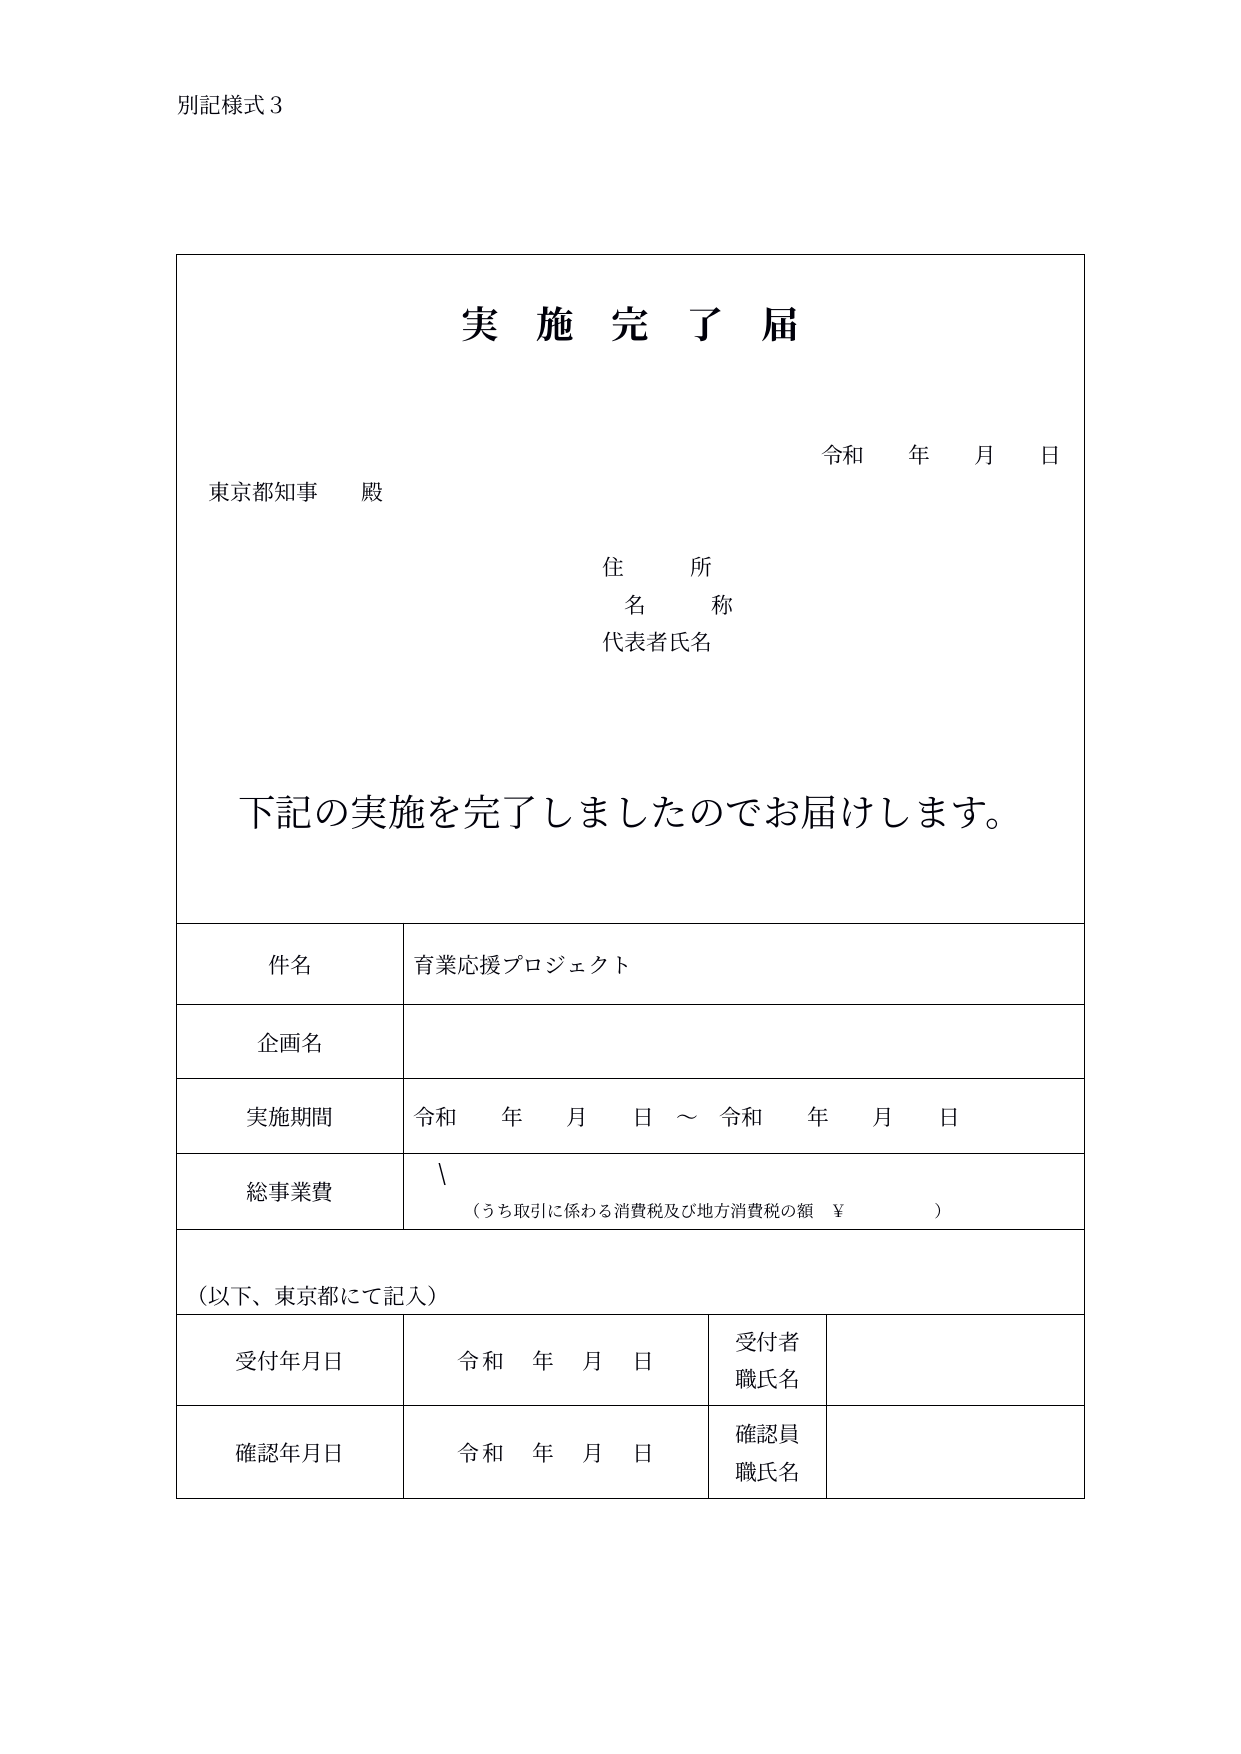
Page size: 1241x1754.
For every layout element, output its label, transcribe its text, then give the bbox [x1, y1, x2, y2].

table_header 実 施 完 了 届 令和 年 月 日 東京都知事 殿 住 所 名 称 代表者氏名 下記の実施を完了しましたのでお届けします。 [177, 255, 1084, 923]
table_cell [827, 1406, 1084, 1498]
table_cell 令和 年 月 日 [404, 1406, 708, 1498]
table_cell 実施期間 [177, 1079, 403, 1153]
table_cell 受付年月日 [177, 1315, 403, 1405]
table_cell [827, 1315, 1084, 1405]
table_cell 確認員 職氏名 [709, 1406, 826, 1498]
table_cell \ （うち取引に係わる消費税及び地方消費税の額 ￥ ） [404, 1154, 1084, 1229]
table_cell 総事業費 [177, 1154, 403, 1229]
table_cell 令和 年 月 日 [404, 1315, 708, 1405]
table_cell （以下、東京都にて記入） [177, 1230, 1084, 1314]
table_cell 確認年月日 [177, 1406, 403, 1498]
table_cell 件名 [177, 924, 403, 1004]
table_cell 受付者 職氏名 [709, 1315, 826, 1405]
table_cell 令和 年 月 日 ～ 令和 年 月 日 [404, 1079, 1084, 1153]
table_cell 企画名 [177, 1005, 403, 1078]
table_cell 育業応援プロジェクト [404, 924, 1084, 1004]
table_cell [404, 1005, 1084, 1078]
